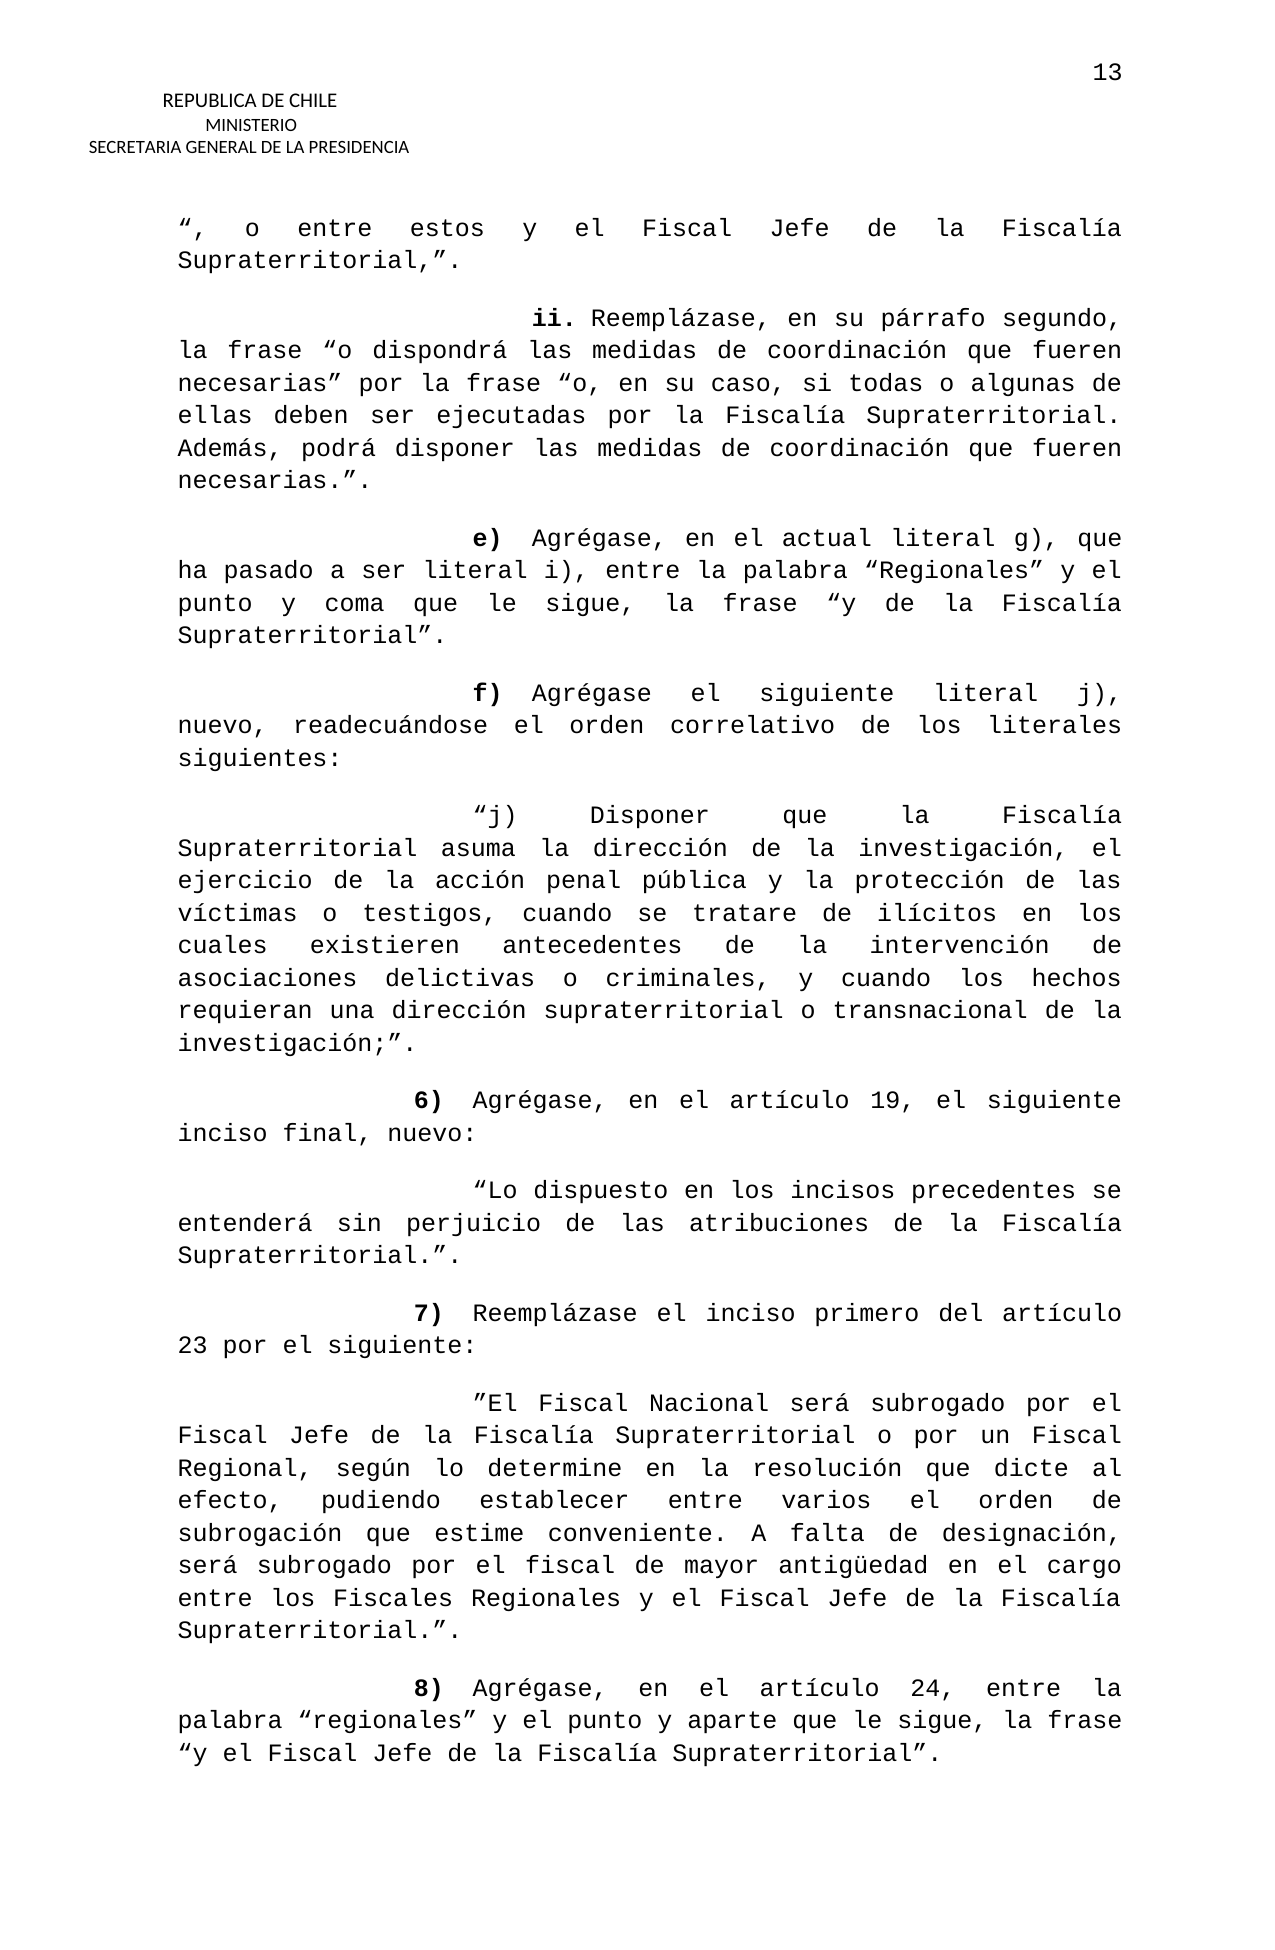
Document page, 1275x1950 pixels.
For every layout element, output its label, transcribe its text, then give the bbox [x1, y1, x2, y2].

list Agrégase, en el artículo 24, entre la palabra “regionales” y el punto y aparte que le sigue, la frase “y el Fiscal Jefe de la Fiscalía Supraterritorial”. [177, 1675, 1122, 1769]
text “Lo dispuesto en los incisos precedentes se entenderá sin perjuicio de las atribuciones de la Fiscalía Supraterritorial.”. [177, 1178, 1122, 1271]
text ”El Fiscal Nacional será subrogado por el Fiscal Jefe de la Fiscalía Supraterritorial o por un Fiscal Regional, según lo determine en la resolución que dicte al efecto, pudiendo establecer entre varios el orden de subrogación que estime conveniente. A falta de designación, será subrogado por el fiscal de mayor antigüedad en el cargo entre los Fiscales Regionales y el Fiscal Jefe de la Fiscalía Supraterritorial.”. [177, 1390, 1122, 1646]
list Agrégase, en el artículo 19, el siguiente inciso final, nuevo: [177, 1088, 1122, 1149]
text “j) Disponer que la Fiscalía Supraterritorial asuma la dirección de la investigación, el ejercicio de la acción penal pública y la protección de las víctimas o testigos, cuando se tratare de ilícitos en los cuales existieren antecedentes de la intervención de asociaciones delictivas o criminales, y cuando los hechos requieran una dirección supraterritorial o transnacional de la investigación;”. [177, 803, 1122, 1059]
list Agrégase el siguiente literal j), nuevo, readecuándose el orden correlativo de los literales siguientes: [177, 680, 1122, 774]
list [177, 215, 1122, 276]
list Reemplázase el inciso primero del artículo 23 por el siguiente: [177, 1300, 1122, 1361]
list Agrégase, en el actual literal g), que ha pasado a ser literal i), entre la palabra “Regionales” y el punto y coma que le sigue, la frase “y de la Fiscalía Supraterritorial”. [177, 525, 1122, 651]
list Reemplázase, en su párrafo segundo, la frase “o dispondrá las medidas de coordinación que fueren necesarias” por la frase “o, en su caso, si todas o algunas de ellas deben ser ejecutadas por la Fiscalía Supraterritorial. Además, podrá disponer las medidas de coordinación que fueren necesarias.”. [177, 305, 1122, 496]
